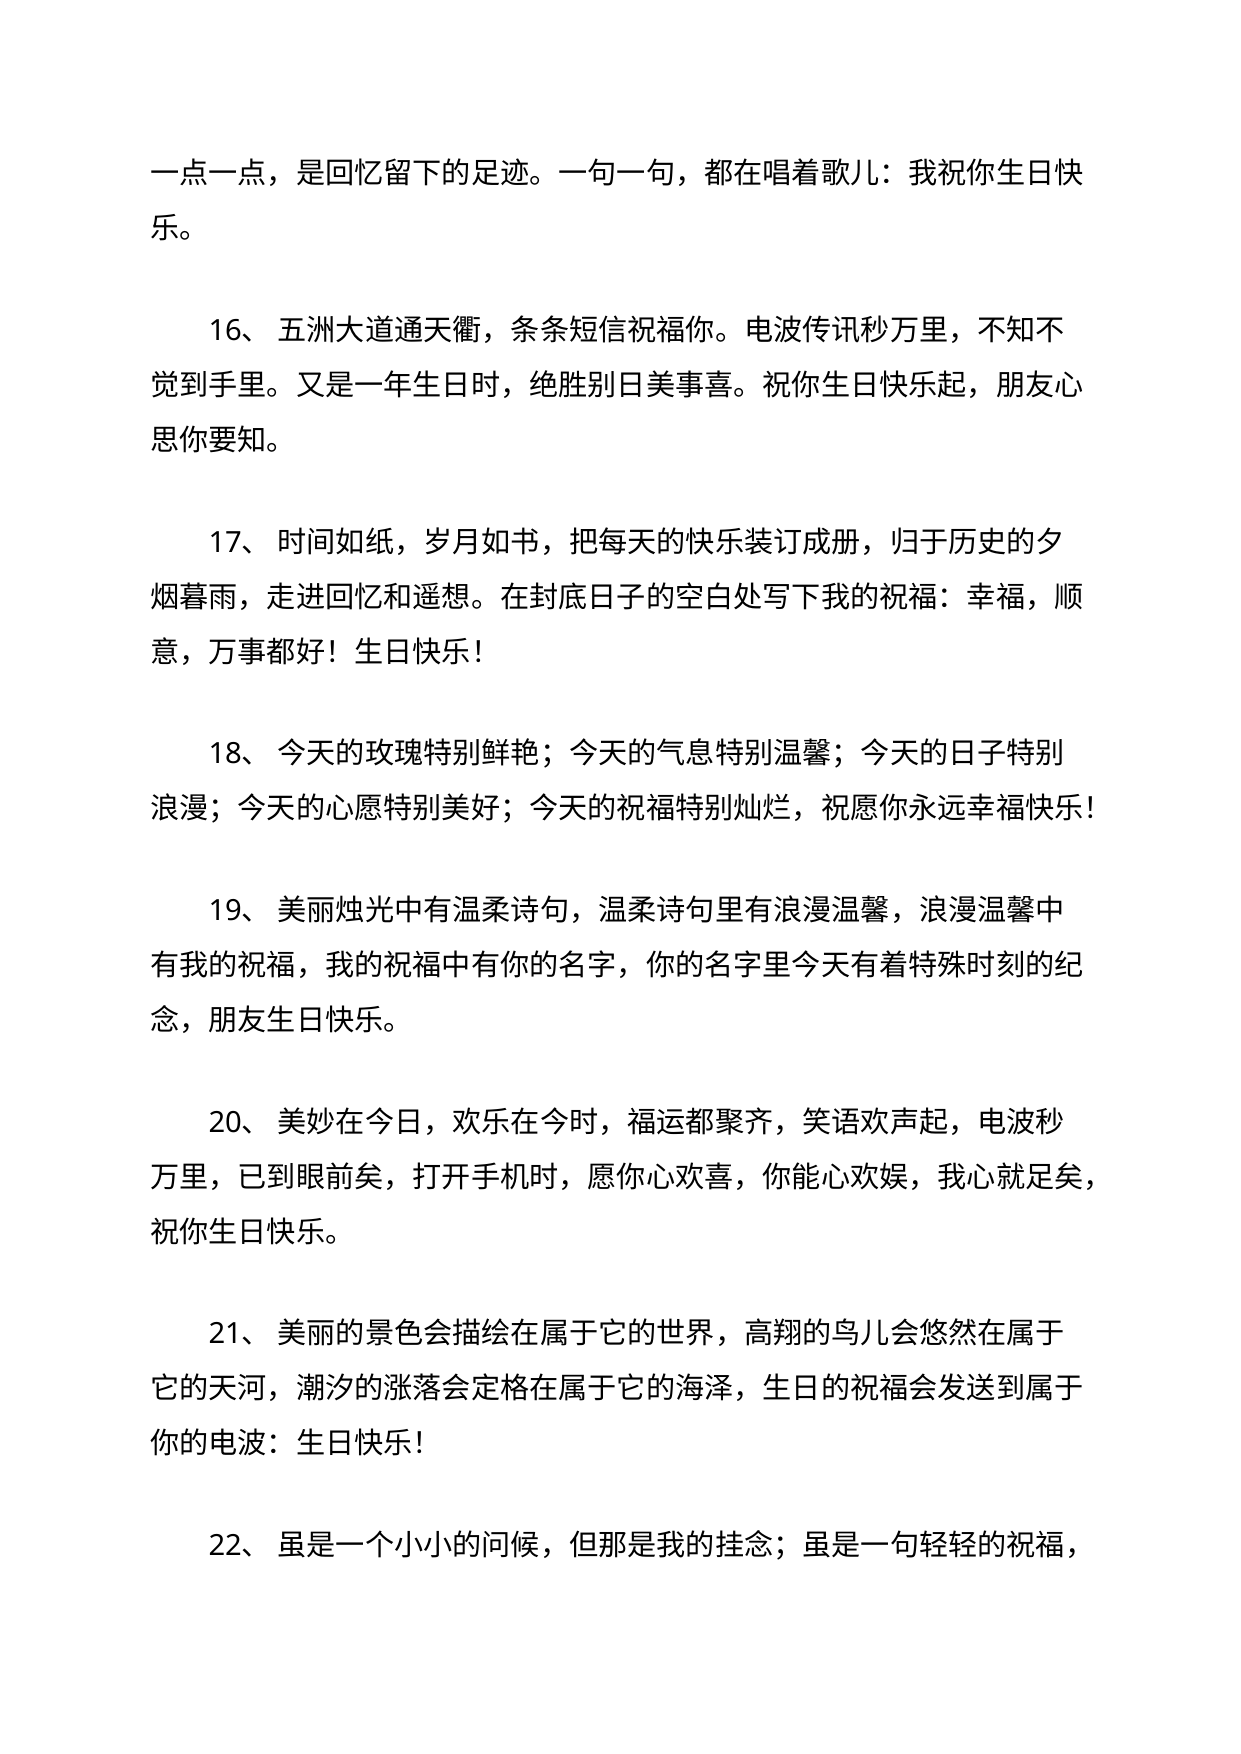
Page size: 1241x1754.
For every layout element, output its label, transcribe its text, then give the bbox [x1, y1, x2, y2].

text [150, 1522, 1090, 1564]
text 17、 时间如纸，岁月如书，把每天的快乐装订成册，归于历史的夕烟暮雨，走进回忆和遥想。在封底日子的空白处写下我的祝福：幸福，顺意，万事都好！生日快乐！ [150, 518, 1090, 671]
text 18、 今天的玫瑰特别鲜艳；今天的气息特别温馨；今天的日子特别浪漫；今天的心愿特别美好；今天的祝福特别灿烂，祝愿你永远幸福快乐！ [150, 730, 1090, 827]
text 21、 美丽的景色会描绘在属于它的世界，高翔的鸟儿会悠然在属于它的天河，潮汐的涨落会定格在属于它的海泽，生日的祝福会发送到属于你的电波：生日快乐！ [150, 1310, 1090, 1462]
text 19、 美丽烛光中有温柔诗句，温柔诗句里有浪漫温馨，浪漫温馨中有我的祝福，我的祝福中有你的名字，你的名字里今天有着特殊时刻的纪念，朋友生日快乐。 [150, 887, 1090, 1039]
text 20、 美妙在今日，欢乐在今时，福运都聚齐，笑语欢声起，电波秒万里，已到眼前矣，打开手机时，愿你心欢喜，你能心欢娱，我心就足矣，祝你生日快乐。 [150, 1098, 1090, 1251]
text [150, 150, 1090, 247]
text 16、 五洲大道通天衢，条条短信祝福你。电波传讯秒万里，不知不觉到手里。又是一年生日时，绝胜别日美事喜。祝你生日快乐起，朋友心思你要知。 [150, 307, 1090, 459]
